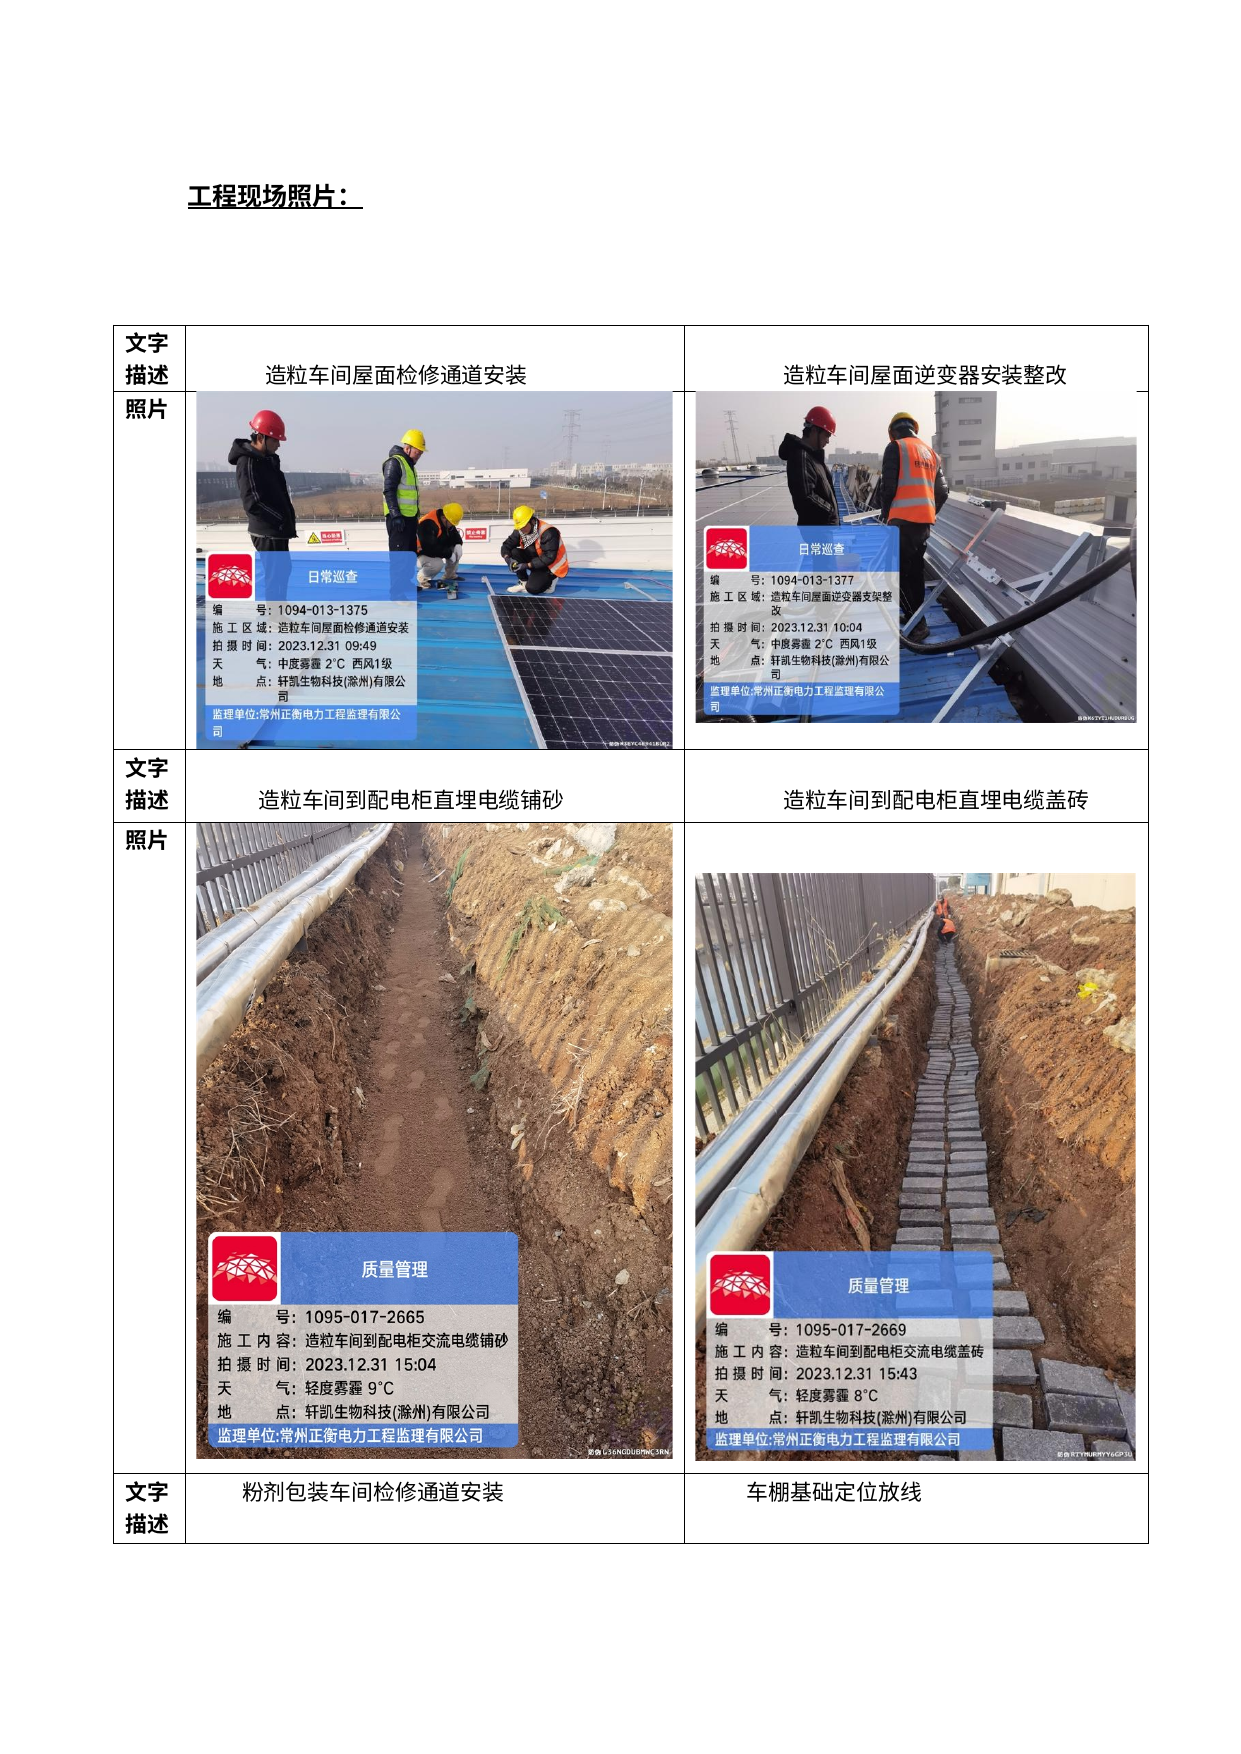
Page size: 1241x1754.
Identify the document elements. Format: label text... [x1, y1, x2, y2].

table_cell 造粒车间到配电柜直埋电缆铺砂 [186, 750, 684, 822]
table_header 文字 描述 [114, 326, 185, 391]
table_cell 造粒车间到配电柜直埋电缆盖砖 [685, 750, 1148, 822]
text 工程现场照片： [187, 162, 1053, 227]
table_cell 车棚基础定位放线 [685, 1474, 1148, 1543]
table_cell 照片 [114, 392, 185, 749]
table_cell 粉剂包装车间检修通道安装 [186, 1474, 684, 1543]
table_header 造粒车间屋面检修通道安装 [186, 326, 684, 391]
table_cell [673, 392, 684, 749]
table_cell 照片 [114, 823, 185, 1473]
table_cell [186, 392, 196, 749]
picture [196, 823, 673, 1459]
table_cell 文字 描述 [114, 1474, 185, 1543]
table_cell 文字 描述 [114, 750, 185, 822]
picture [695, 873, 1136, 1461]
table_cell [685, 823, 1148, 1473]
table_cell [685, 392, 1148, 749]
picture [695, 391, 1137, 723]
picture [196, 391, 673, 749]
table_header 造粒车间屋面逆变器安装整改 [685, 326, 1148, 391]
table_cell [186, 823, 684, 1473]
